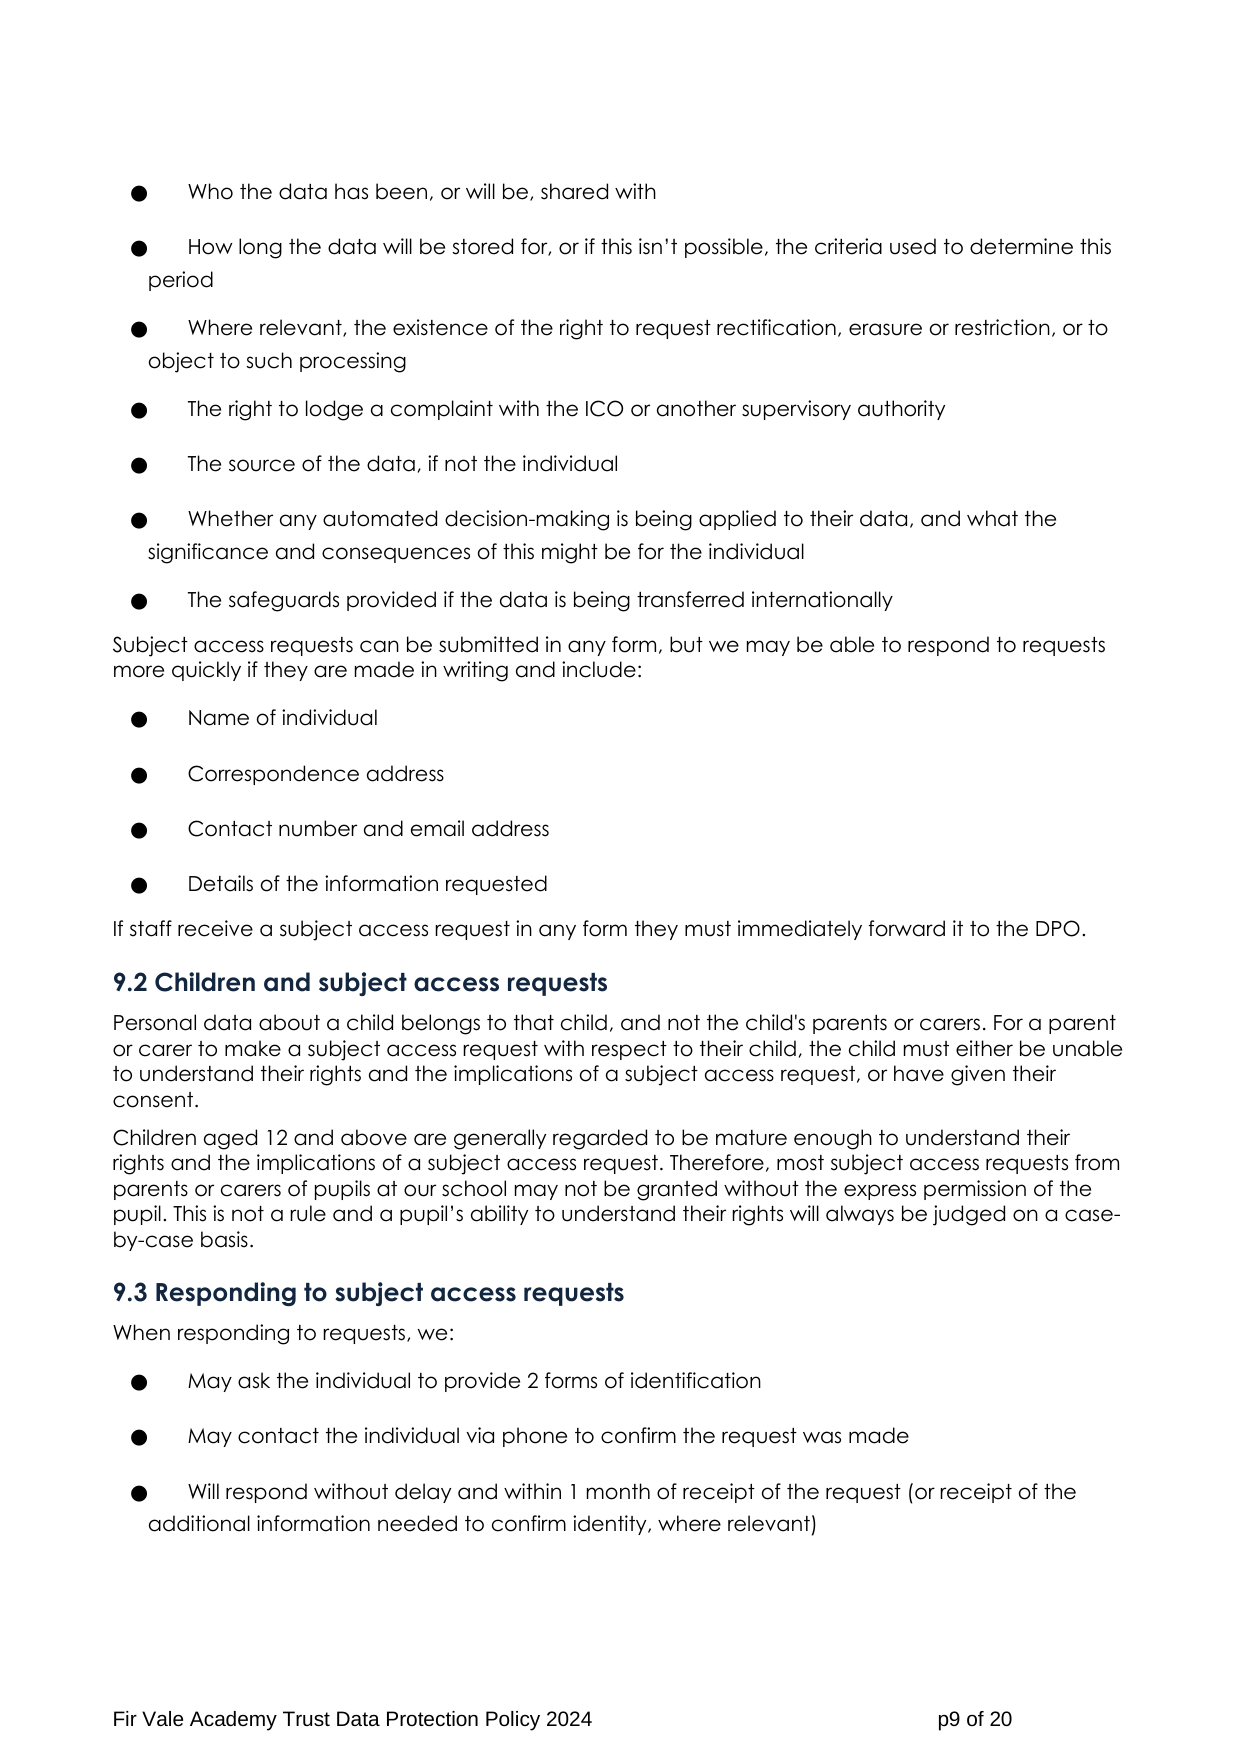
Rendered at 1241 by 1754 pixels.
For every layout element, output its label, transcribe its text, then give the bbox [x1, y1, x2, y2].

list Correspondence address [130, 750, 1128, 793]
list The safeguards provided if the data is being transferred internationally [130, 576, 1128, 619]
list Whether any automated decision-making is being applied to their data, and what the significance and consequences of this might be for the individual [130, 496, 1128, 564]
list May contact the individual via phone to confirm the request was made [130, 1413, 1128, 1456]
list Name of individual [130, 695, 1128, 738]
list Who the data has been, or will be, shared with [130, 168, 1128, 211]
text 9.2 Children and subject access requests [112, 966, 1128, 997]
text Subject access requests can be submitted in any form, but we may be able to respond to requests more quickly if they are made in writing and include: [112, 631, 1128, 682]
list Will respond without delay and within 1 month of receipt of the request (or receipt of the additional information needed to confirm identity, where relevant) [130, 1468, 1128, 1536]
list Where relevant, the existence of the right to request rectification, erasure or restriction, or to object to such processing [130, 304, 1128, 373]
text 9.3 Responding to subject access requests [112, 1277, 1128, 1307]
list May ask the individual to provide 2 forms of identification [130, 1358, 1128, 1401]
text If staff receive a subject access request in any form they must immediately forward it to the DPO. [112, 916, 1128, 941]
text Personal data about a child belongs to that child, and not the child's parents or carers. For a parent or carer to make a subject access request with respect to their child, the child must either be unable to understand their rights and the implications of a subject access request, or have given their consent. [112, 1009, 1128, 1112]
list The source of the data, if not the individual [130, 440, 1128, 483]
list The right to lodge a complaint with the ICO or another supervisory authority [130, 385, 1128, 428]
text Children aged 12 and above are generally regarded to be mature enough to understand their rights and the implications of a subject access request. Therefore, most subject access requests from parents or carers of pupils at our school may not be granted without the express permission of the pupil. This is not a rule and a pupil’s ability to understand their rights will always be judged on a case-by-case basis. [112, 1124, 1128, 1252]
list How long the data will be stored for, or if this isn’t possible, the criteria used to determine this period [130, 224, 1128, 292]
list Contact number and email address [130, 805, 1128, 848]
text When responding to requests, we: [112, 1320, 1128, 1345]
list Details of the information requested [130, 861, 1128, 903]
